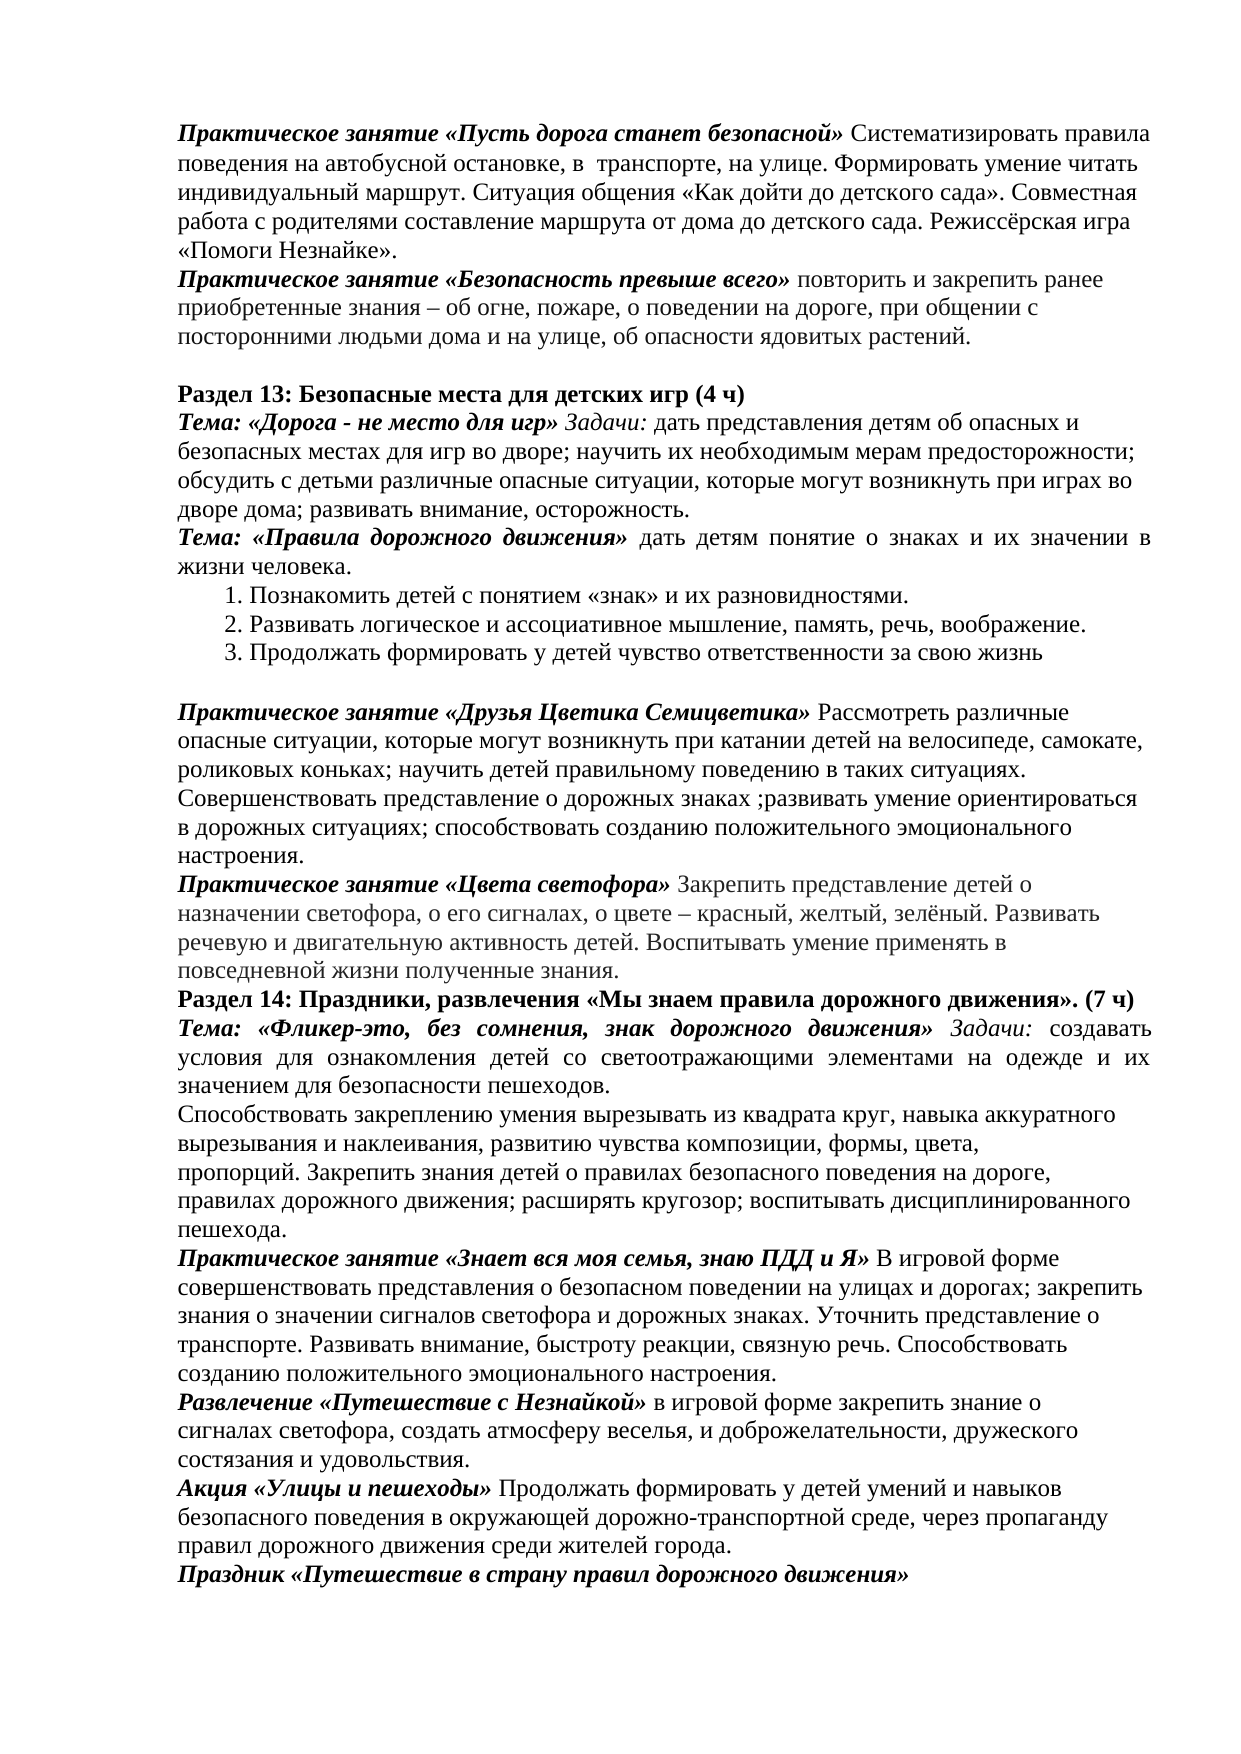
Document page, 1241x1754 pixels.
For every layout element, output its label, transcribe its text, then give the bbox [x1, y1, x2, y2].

text 1. Познакомить детей с понятием «знак» и их разновидностями. [177, 580, 1152, 609]
text Тема: «Дорога - не место для игр» Задачи: дать представления детям об опасных и безопасных местах для игр во дворе; научить их необходимым мерам предосторожности; обсудить с детьми различные опасные ситуации, которые могут возникнуть при играх во дворе дома; развивать внимание, осторожность. [177, 407, 1152, 522]
text Практическое занятие «Цвета светофора» Закрепить представление детей о назначении светофора, о его сигналах, о цвете – красный, желтый, зелёный. Развивать речевую и двигательную активность детей. Воспитывать умение применять в повседневной жизни полученные знания. [177, 869, 1152, 984]
text Праздник «Путешествие в страну правил дорожного движения» [177, 1559, 1152, 1588]
text Тема: «Правила дорожного движения» дать детям понятие о знаках и их значении в жизни человека. [177, 522, 1152, 580]
text 2. Развивать логическое и ассоциативное мышление, память, речь, воображение. [177, 609, 1152, 637]
text Способствовать закреплению умения вырезывать из квадрата круг, навыка аккуратного вырезывания и наклеивания, развитию чувства композиции, формы, цвета, пропорций. Закрепить знания детей о правилах безопасного поведения на дороге, правилах дорожного движения; расширять кругозор; воспитывать дисциплинированного пешехода. [177, 1099, 1152, 1243]
text Практическое занятие «Знает вся моя семья, знаю ПДД и Я» В игровой форме совершенствовать представления о безопасном поведении на улицах и дорогах; закрепить знания о значении сигналов светофора и дорожных знаках. Уточнить представление о транспорте. Развивать внимание, быстроту реакции, связную речь. Способствовать созданию положительного эмоционального настроения. [777, 1243, 1152, 1387]
text Практическое занятие «Пусть дорога станет безопасной» Систематизировать правила поведения на автобусной остановке, в транспорте, на улице. Формировать умение читать индивидуальный маршрут. Ситуация общения «Как дойти до детского сада». Совместная работа с родителями составление маршрута от дома до детского сада. Режиссёрская игра «Помоги Незнайке». [177, 118, 1152, 264]
text Тема: «Фликер-это, без сомнения, знак дорожного движения» Задачи: создавать условия для ознакомления детей со светоотражающими элементами на одежде и их значением для безопасности пешеходов. [177, 1013, 1152, 1099]
text Акция «Улицы и пешеходы» Продолжать формировать у детей умений и навыков безопасного поведения в окружающей дорожно-транспортной среде, через пропаганду правил дорожного движения среди жителей города. [177, 1473, 1152, 1559]
text Развлечение «Путешествие с Незнайкой» в игровой форме закрепить знание о сигналах светофора, создать атмосферу веселья, и доброжелательности, дружеского состязания и удовольствия. [177, 1387, 1152, 1473]
text Практическое занятие «Безопасность превыше всего» повторить и закрепить ранее приобретенные знания – об огне, пожаре, о поведении на дороге, при общении с посторонними людьми дома и на улице, об опасности ядовитых растений. [177, 264, 1152, 350]
text 3. Продолжать формировать у детей чувство ответственности за свою жизнь [177, 637, 1152, 666]
text Раздел 13: Безопасные места для детских игр (4 ч) [177, 379, 1152, 407]
text Практическое занятие «Друзья Цветика Семицветика» Рассмотреть различные опасные ситуации, которые могут возникнуть при катании детей на велосипеде, самокате, роликовых коньках; научить детей правильному поведению в таких ситуациях. Совершенствовать представление о дорожных знаках ;развивать умение ориентироваться в дорожных ситуациях; способствовать созданию положительного эмоционального настроения. [177, 697, 1152, 869]
text Раздел 14: Праздники, развлечения «Мы знаем правила дорожного движения». (7 ч) [177, 984, 1152, 1013]
